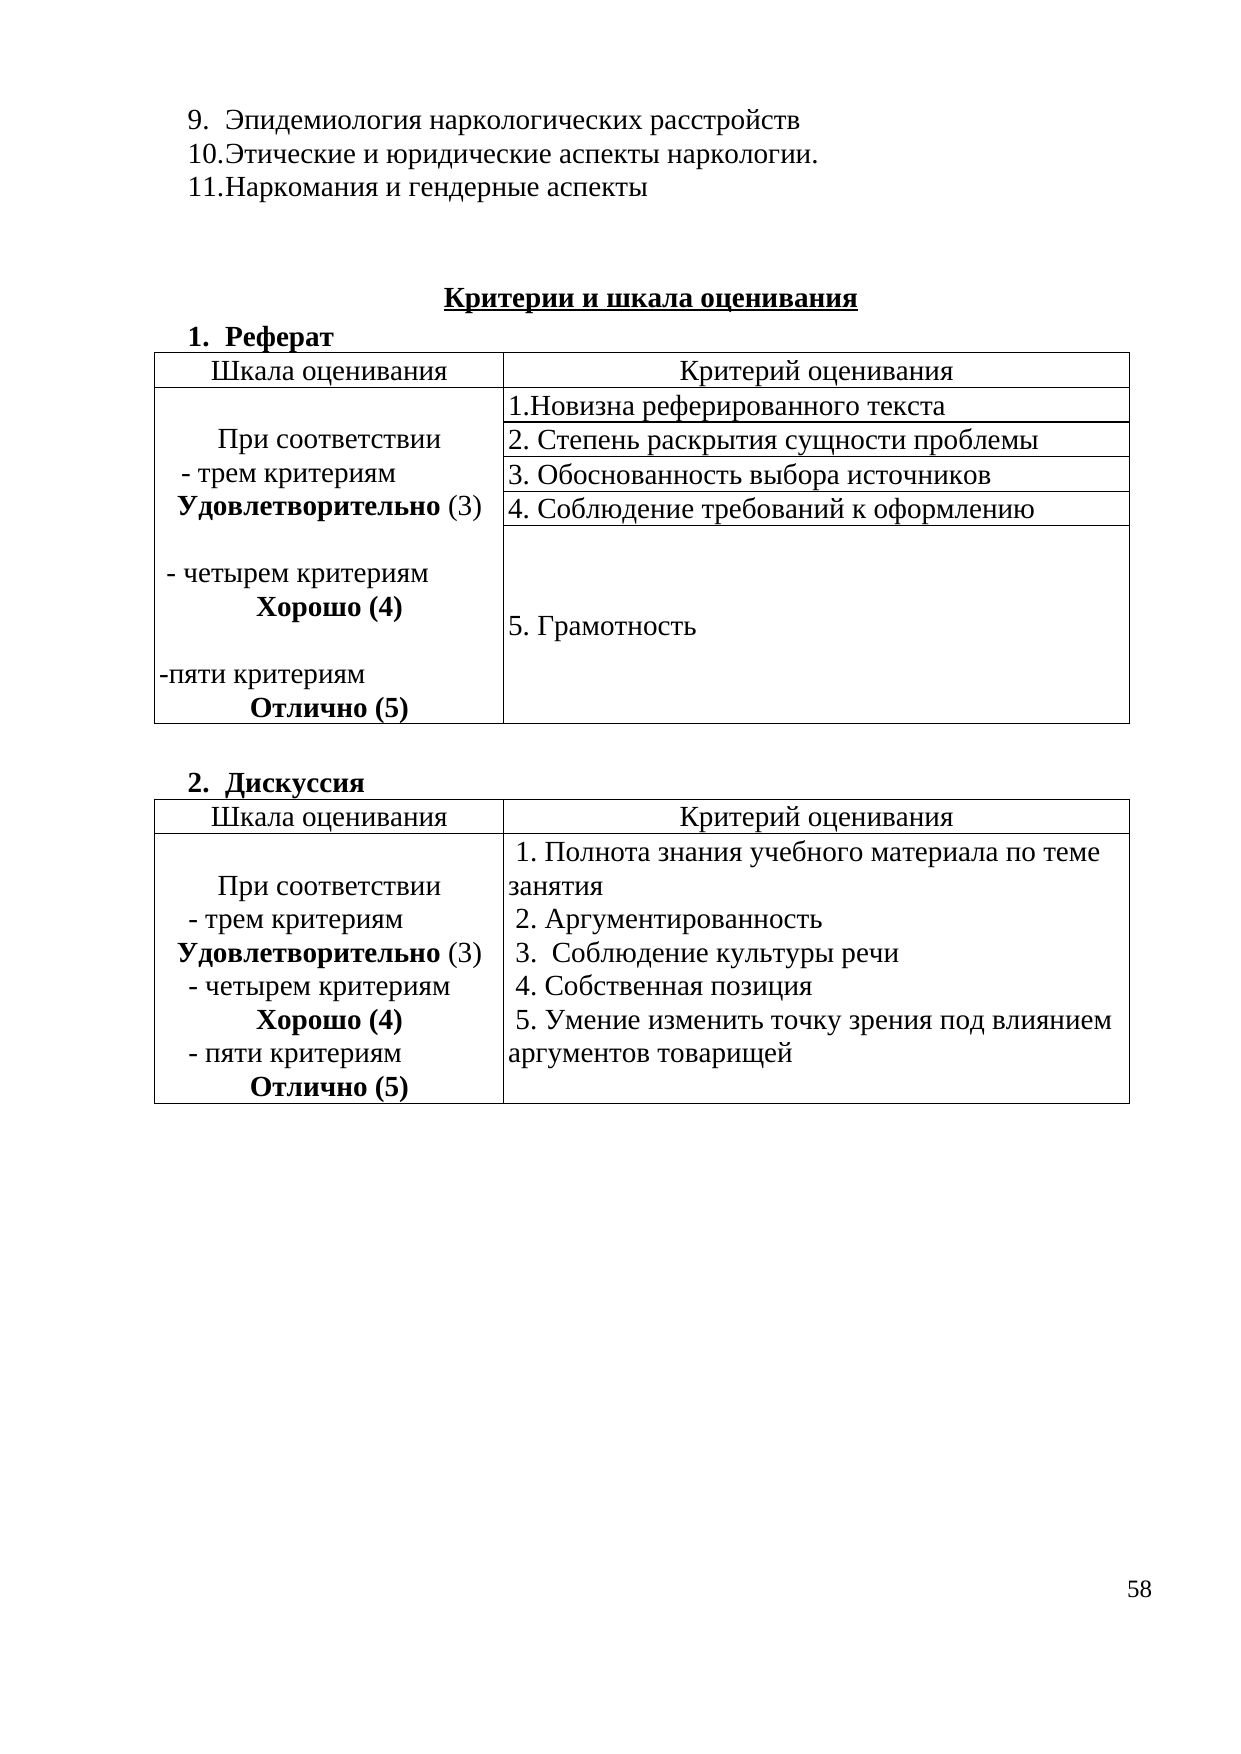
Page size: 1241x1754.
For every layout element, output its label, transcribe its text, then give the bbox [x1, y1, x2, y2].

text Критерии и шкала оценивания [150, 280, 1152, 314]
table_cell 1. Полнота знания учебного материала по теме занятия 2. Аргументированность 3. Соблюдение культуры речи 4. Собственная позиция 5. Умение изменить точку зрения под влиянием аргументов товарищей [504, 834, 1129, 1102]
table_header Критерий оценивания [504, 353, 1129, 387]
list Наркомания и гендерные аспекты [187, 169, 1152, 203]
table_cell При соответствии - трем критериям Удовлетворительно (3) - четырем критериям Хорошо (4) - пяти критериям Отлично (5) [155, 834, 503, 1102]
list Дискуссия [187, 765, 1152, 798]
list Этические и юридические аспекты наркологии. [187, 136, 1152, 169]
table_header Критерий оценивания [504, 800, 1129, 833]
table_cell 2. Степень раскрытия сущности проблемы [504, 423, 1129, 456]
table_cell 4. Соблюдение требований к оформлению [504, 492, 1129, 525]
table_cell 3. Обоснованность выбора источников [504, 457, 1129, 491]
table_header Шкала оценивания [155, 800, 503, 833]
list Эпидемиология наркологических расстройств [187, 102, 1152, 136]
table_cell При соответствии - трем критериям Удовлетворительно (3) - четырем критериям Хорошо (4) -пяти критериям Отлично (5) [155, 388, 503, 723]
table_cell 5. Грамотность [504, 526, 1129, 723]
list Реферат [187, 319, 1152, 352]
table_header Шкала оценивания [155, 353, 503, 387]
table_cell 1.Новизна реферированного текста [504, 388, 1129, 421]
